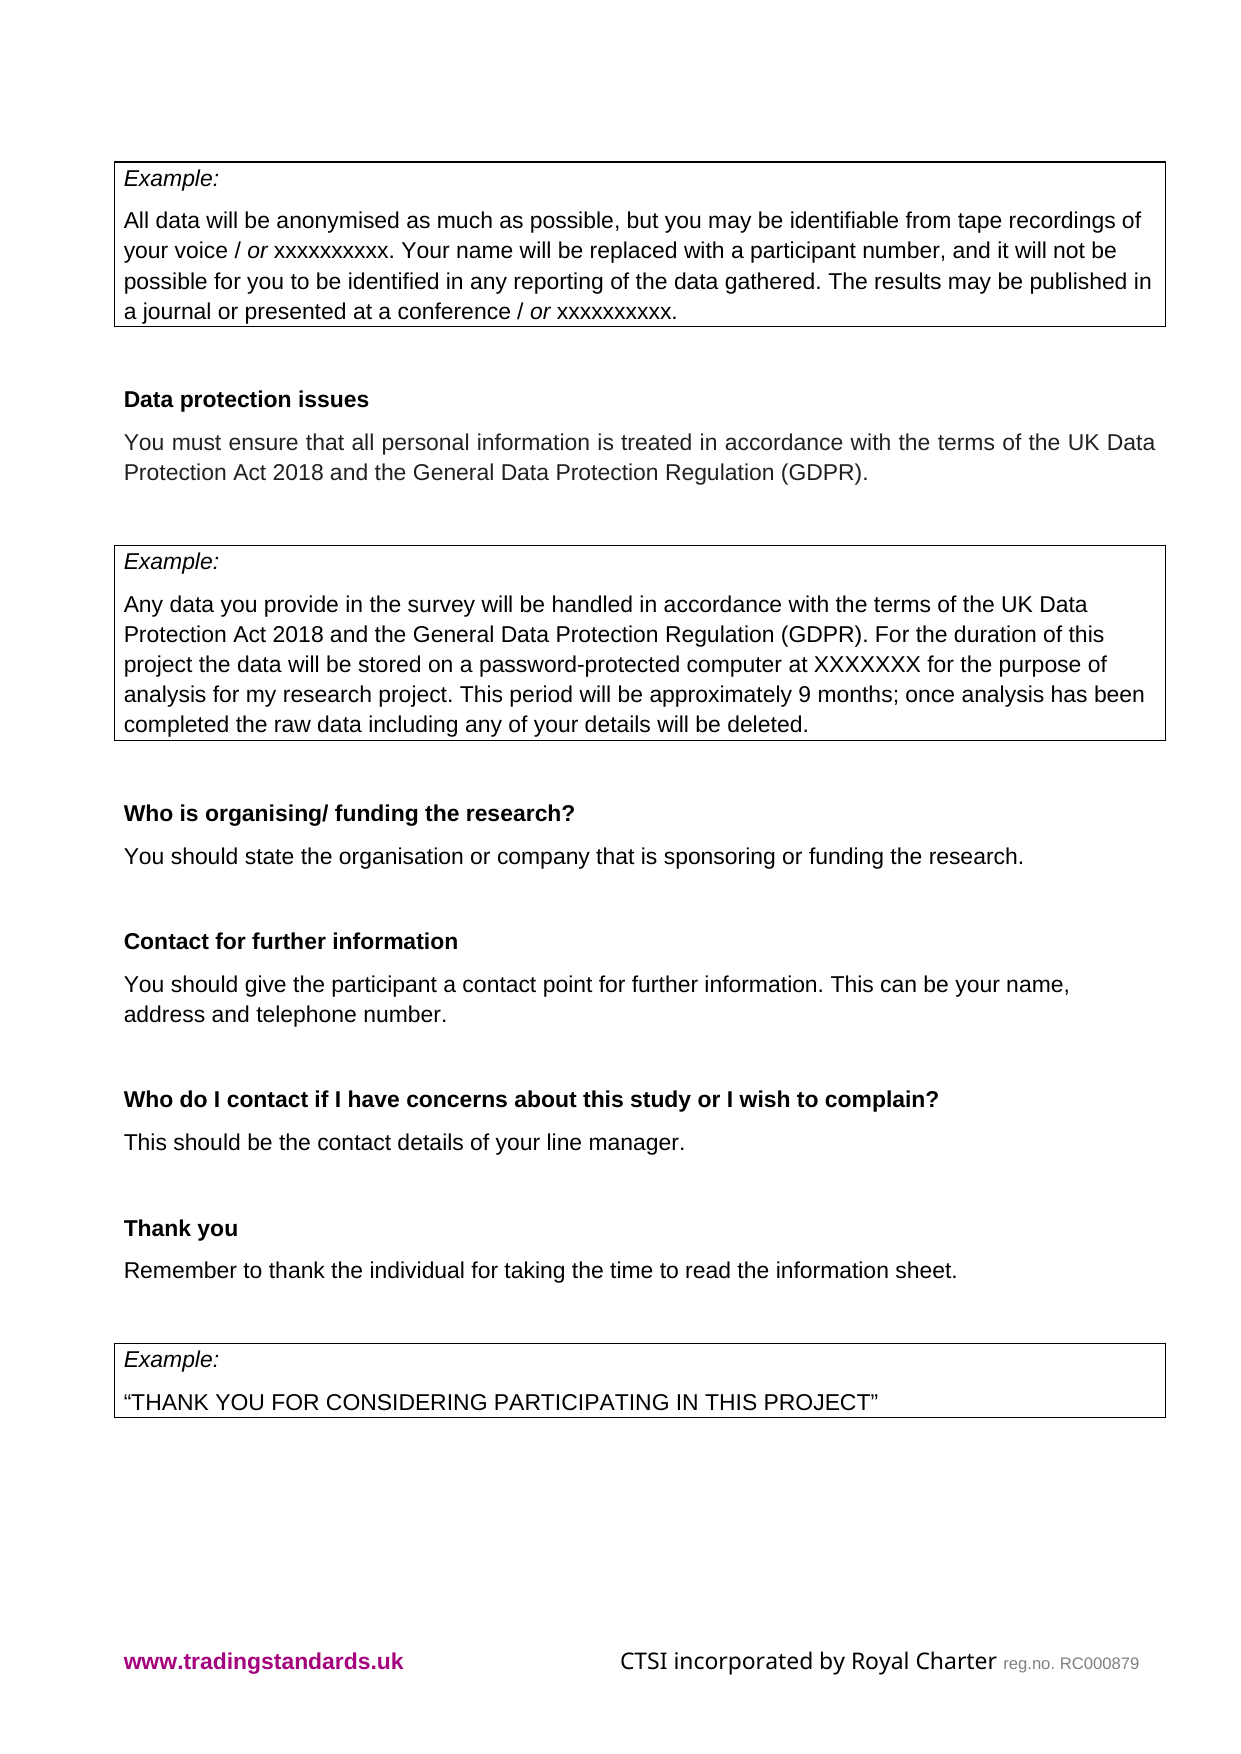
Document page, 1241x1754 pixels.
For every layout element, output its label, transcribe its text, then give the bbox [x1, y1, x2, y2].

text Contact for further information [123, 928, 1157, 954]
text Thank you [123, 1214, 1157, 1241]
text This should be the contact details of your line manager. [123, 1129, 1157, 1155]
text Any data you provide in the survey will be handled in accordance with the terms of the UK Data Protection Act 2018 and the General Data Protection Regulation (GDPR). For the duration of this project the data will be stored on a password-protected computer at XXXXXXX for the purpose of analysis for my research project. This period will be approximately 9 months; once analysis has been completed the raw data including any of your details will be deleted. [115, 587, 1165, 740]
text Example: [115, 546, 1165, 574]
text Example: [115, 1344, 1165, 1372]
text Who do I contact if I have concerns about this study or I wish to complain? [123, 1086, 1157, 1113]
text You must ensure that all personal information is treated in accordance with the terms of the UK Data Protection Act 2018 and the General Data Protection Regulation (GDPR). [123, 429, 1157, 486]
text “THANK YOU FOR CONSIDERING PARTICIPATING IN THIS PROJECT” [115, 1385, 1165, 1417]
text You should give the participant a contact point for further information. This can be your name, address and telephone number. [123, 971, 1157, 1027]
text Data protection issues [123, 386, 1157, 413]
text Example: [115, 163, 1165, 191]
text Who is organising/ funding the research? [123, 800, 1157, 826]
text Remember to thank the individual for taking the time to read the information sheet. [123, 1257, 1157, 1283]
text You should state the organisation or company that is sponsoring or funding the research. [123, 843, 1157, 869]
text All data will be anonymised as much as possible, but you may be identifiable from tape recordings of your voice / or xxxxxxxxxx. Your name will be replaced with a participant number, and it will not be possible for you to be identified in any reporting of the data gathered. The results may be published in a journal or presented at a conference / or xxxxxxxxxx. [115, 204, 1165, 326]
